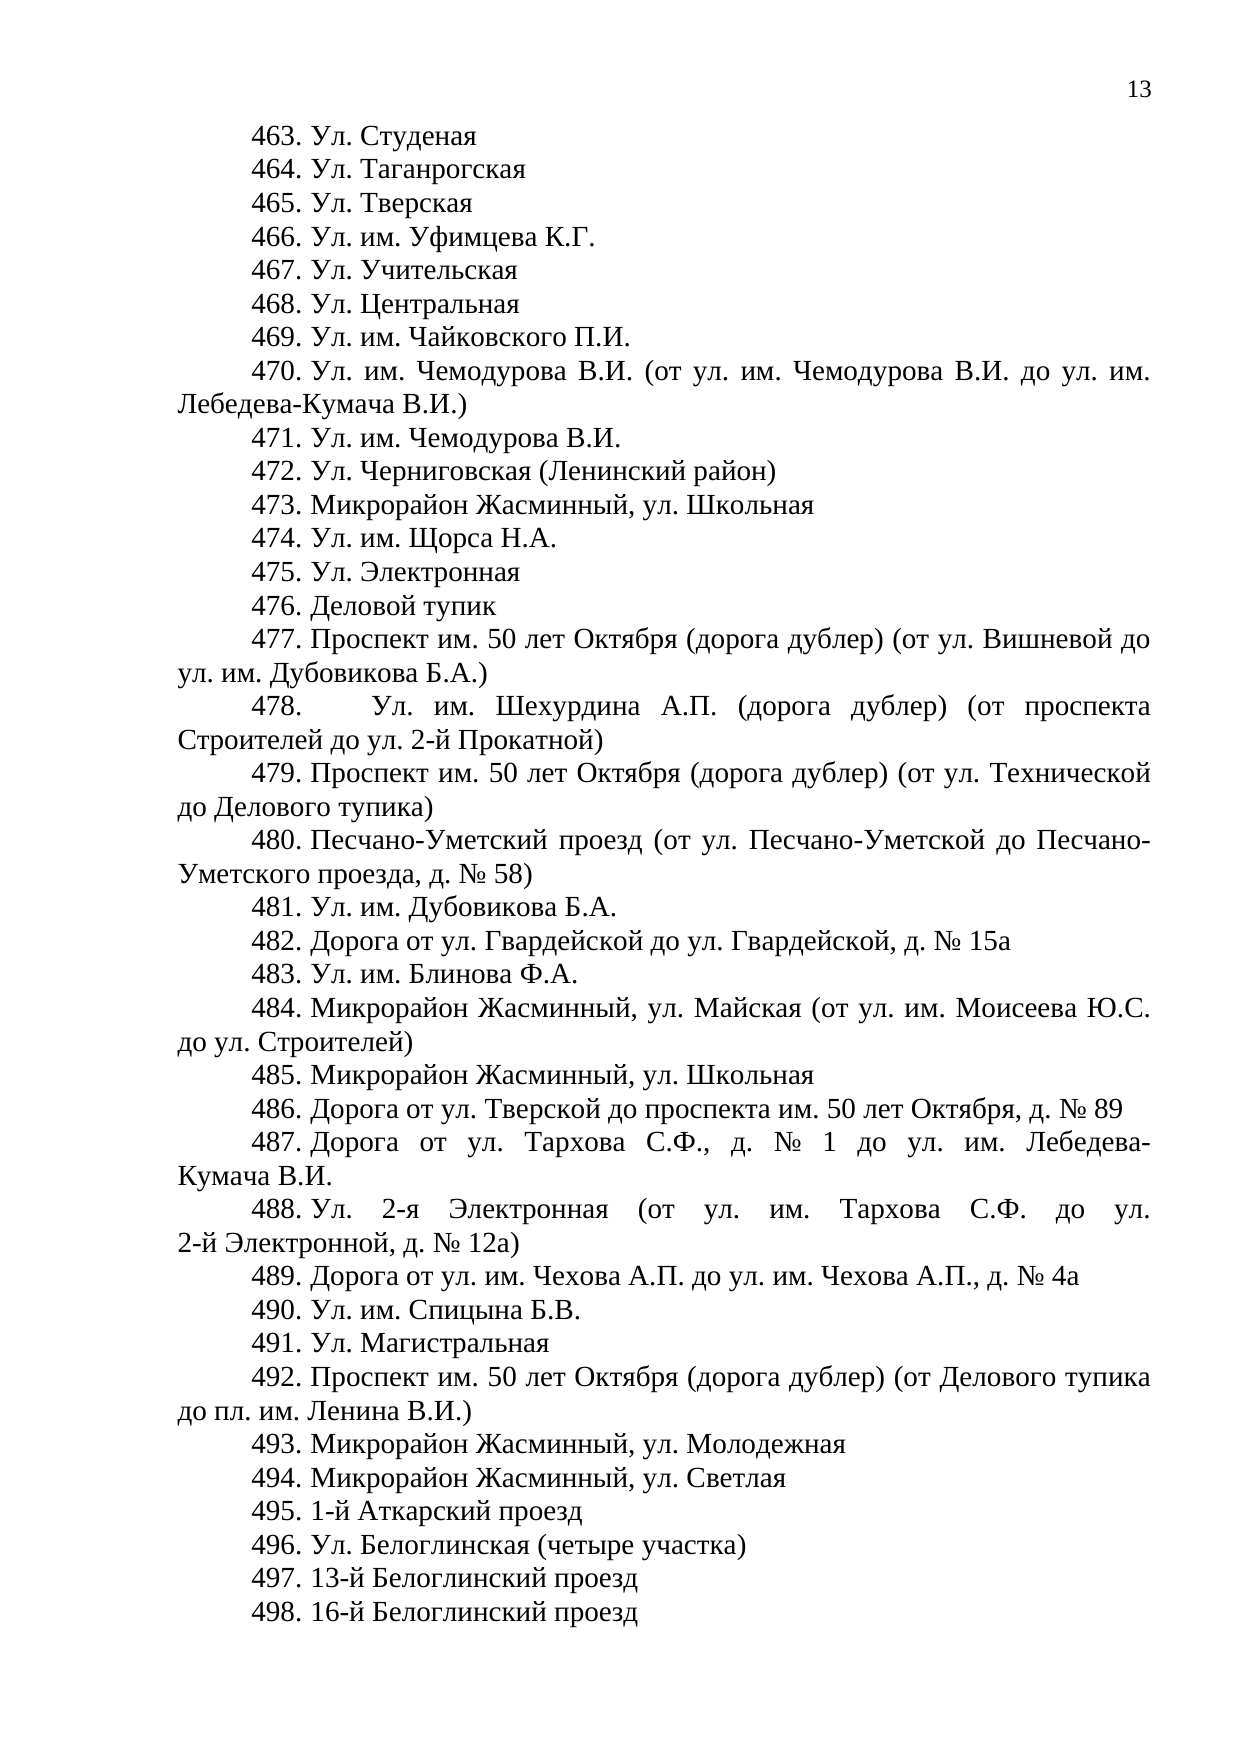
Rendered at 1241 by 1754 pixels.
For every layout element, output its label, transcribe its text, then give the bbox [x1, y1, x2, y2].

list Микрорайон Жасминный, ул. Светлая [177, 1460, 1152, 1493]
list Проспект им. 50 лет Октября (дорога дублер) (от ул. Вишневой до ул. им. Дубовикова Б.А.) [177, 621, 1152, 688]
list Микрорайон Жасминный, ул. Молодежная [177, 1426, 1152, 1460]
list Ул. им. Чемодурова В.И. (от ул. им. Чемодурова В.И. до ул. им. Лебедева-Кумача В.И.) [177, 353, 1152, 420]
list Ул. им. Шехурдина А.П. (дорога дублер) (от проспекта Строителей до ул. 2-й Прокатной) [177, 688, 1152, 755]
list 16-й Белоглинский проезд [177, 1594, 1152, 1627]
list Ул. 2-я Электронная (от ул. им. Тархова С.Ф. до ул. 2-й Электронной, д. № 12а) [177, 1191, 1152, 1258]
list Ул. им. Щорса Н.А. [177, 521, 1152, 554]
list 13-й Белоглинский проезд [177, 1560, 1152, 1594]
list Ул. Магистральная [177, 1326, 1152, 1359]
list Песчано-Уметский проезд (от ул. Песчано-Уметской до Песчано-Уметского проезда, д. № 58) [177, 822, 1152, 889]
list Ул. Центральная [177, 286, 1152, 319]
list Ул. Таганрогская [177, 152, 1152, 185]
list 1-й Аткарский проезд [177, 1493, 1152, 1527]
list Ул. Студеная [177, 118, 1152, 152]
list Ул. Черниговская (Ленинский район) [177, 453, 1152, 487]
list Ул. Белоглинская (четыре участка) [177, 1527, 1152, 1560]
list Ул. Тверская [177, 185, 1152, 219]
list Ул. Электронная [177, 554, 1152, 588]
list Ул. им. Блинова Ф.А. [177, 957, 1152, 990]
list Дорога от ул. Тверской до проспекта им. 50 лет Октября, д. № 89 [177, 1091, 1152, 1124]
list Ул. Учительская [177, 252, 1152, 286]
list Ул. им. Уфимцева К.Г. [177, 219, 1152, 252]
list Дорога от ул. Тархова С.Ф., д. № 1 до ул. им. Лебедева- Кумача В.И. [177, 1124, 1152, 1191]
list Дорога от ул. им. Чехова А.П. до ул. им. Чехова А.П., д. № 4а [177, 1258, 1152, 1292]
list Ул. им. Чемодурова В.И. [177, 420, 1152, 453]
list Ул. им. Дубовикова Б.А. [177, 889, 1152, 923]
list Микрорайон Жасминный, ул. Школьная [177, 487, 1152, 521]
list Ул. им. Чайковского П.И. [177, 319, 1152, 353]
list Микрорайон Жасминный, ул. Майская (от ул. им. Моисеева Ю.С. до ул. Строителей) [177, 990, 1152, 1057]
list Проспект им. 50 лет Октября (дорога дублер) (от ул. Технической до Делового тупика) [177, 755, 1152, 822]
list Дорога от ул. Гвардейской до ул. Гвардейской, д. № 15а [177, 923, 1152, 957]
list Проспект им. 50 лет Октября (дорога дублер) (от Делового тупика до пл. им. Ленина В.И.) [177, 1359, 1152, 1426]
list Деловой тупик [177, 588, 1152, 621]
list Ул. им. Спицына Б.В. [177, 1292, 1152, 1326]
list Микрорайон Жасминный, ул. Школьная [177, 1057, 1152, 1091]
